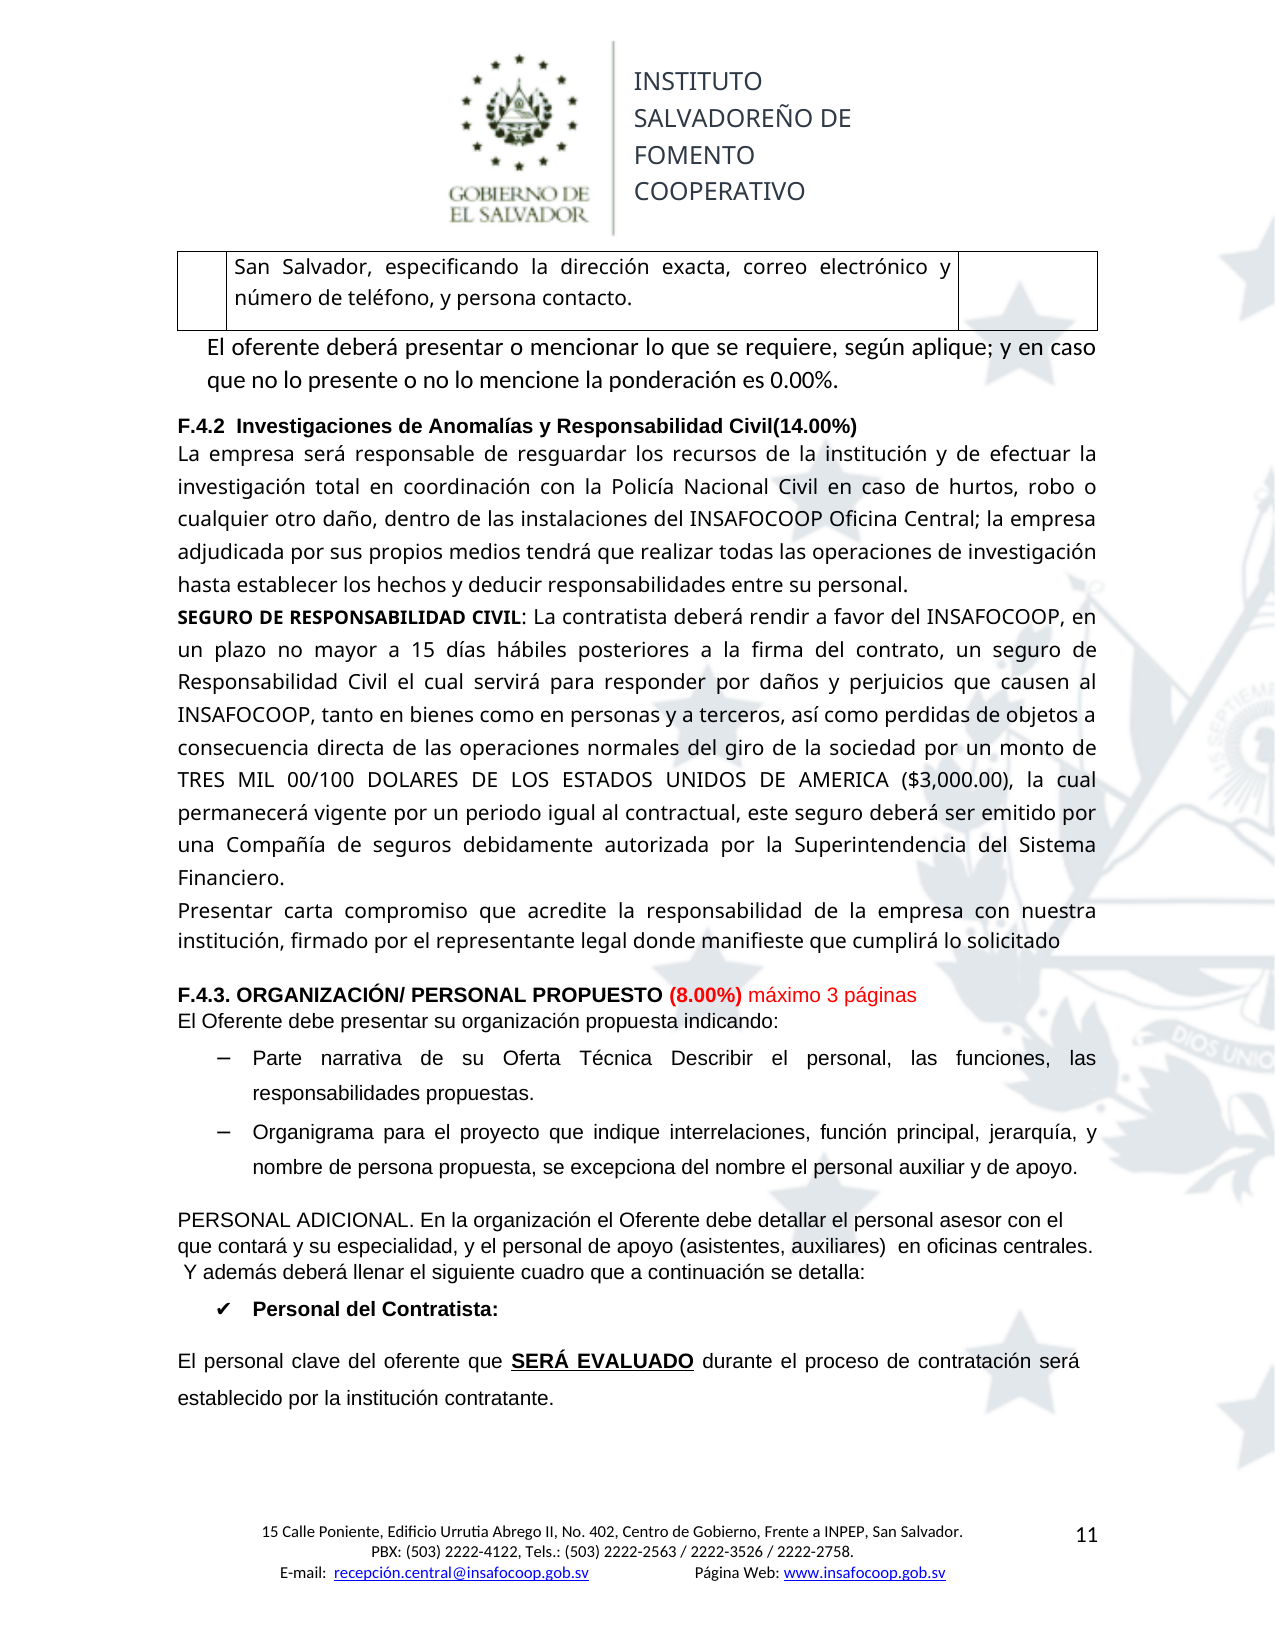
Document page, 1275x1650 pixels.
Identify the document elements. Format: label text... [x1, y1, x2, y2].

text F.4.2 Investigaciones de Anomalías y Responsabilidad Civil(14.00%) [177, 413, 1098, 437]
text F.4.3. ORGANIZACIÓN/ PERSONAL PROPUESTO (8.00%) máximo 3 páginas [177, 983, 1098, 1007]
list Parte narrativa de su Oferta Técnica Describir el personal, las funciones, las responsabilidades propuestas. [215, 1034, 1098, 1105]
list Organigrama para el proyecto que indique interrelaciones, función principal, jerarquía, y nombre de persona propuesta, se excepciona del nombre el personal auxiliar y de apoyo. [215, 1108, 1098, 1178]
text Presentar carta compromiso que acredite la responsabilidad de la empresa con nuestra institución, firmado por el representante legal donde manifieste que cumplirá lo solicitado [177, 896, 1098, 955]
text SEGURO DE RESPONSABILIDAD CIVIL: La contratista deberá rendir a favor del INSAFOCOOP, en un plazo no mayor a 15 días hábiles posteriores a la firma del contrato, un seguro de Responsabilidad Civil el cual servirá para responder por daños y perjuicios que causen al INSAFOCOOP, tanto en bienes como en personas y a terceros, así como perdidas de objetos a consecuencia directa de las operaciones normales del giro de la sociedad por un monto de TRES MIL 00/100 DOLARES DE LOS ESTADOS UNIDOS DE AMERICA ($3,000.00), la cual permanecerá vigente por un periodo igual al contractual, este seguro deberá ser emitido por una Compañía de seguros debidamente autorizada por la Superintendencia del Sistema Financiero. [177, 602, 1098, 892]
text La empresa será responsable de resguardar los recursos de la institución y de efectuar la investigación total en coordinación con la Policía Nacional Civil en caso de hurtos, robo o cualquier otro daño, dentro de las instalaciones del INSAFOCOOP Oficina Central; la empresa adjudicada por sus propios medios tendrá que realizar todas las operaciones de investigación hasta establecer los hechos y deducir responsabilidades entre su personal. [177, 439, 1098, 598]
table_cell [227, 252, 958, 330]
list Personal del Contratista: [215, 1285, 1080, 1328]
text El Oferente debe presentar su organización propuesta indicando: [177, 1009, 1098, 1033]
text PERSONAL ADICIONAL. En la organización el Oferente debe detallar el personal asesor con el que contará y su especialidad, y el personal de apoyo (asistentes, auxiliares) en oficinas centrales. [177, 1208, 1098, 1258]
text Y además deberá llenar el siguiente cuadro que a continuación se detalla: [177, 1259, 1098, 1283]
table_cell 1 [178, 252, 226, 330]
table_cell 10.00% [959, 252, 1097, 330]
text El oferente deberá presentar o mencionar lo que se requiere, según aplique; y en caso que no lo presente o no lo mencione la ponderación es 0.00%. [207, 331, 1098, 394]
picture [0, 0, 1275, 1519]
text El personal clave del oferente que SERÁ EVALUADO durante el proceso de contratación será establecido por la institución contratante. [177, 1349, 1080, 1409]
